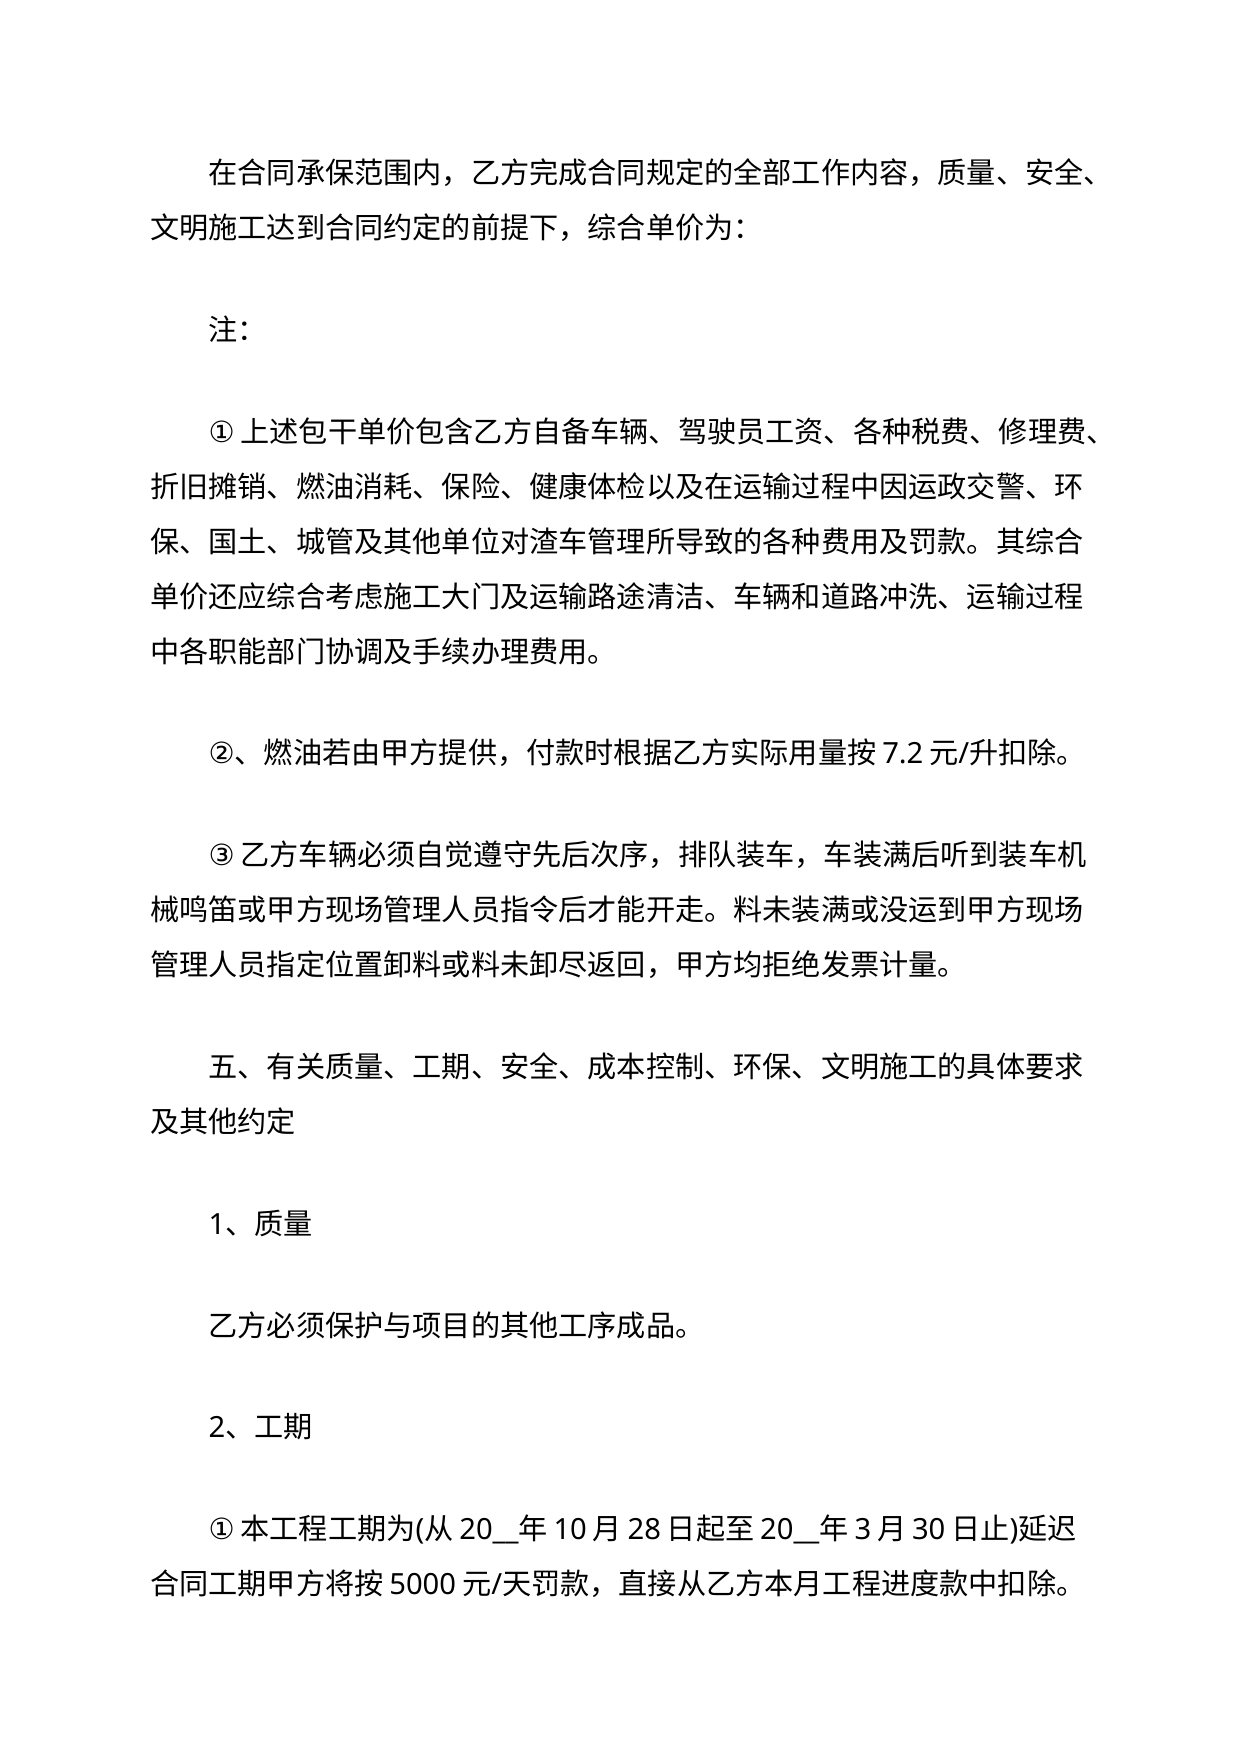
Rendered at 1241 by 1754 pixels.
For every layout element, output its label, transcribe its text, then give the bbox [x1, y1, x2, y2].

text 2、工期 [150, 1404, 1090, 1446]
text 注： [150, 307, 1090, 349]
text ①本工程工期为(从20__年10月28日起至20__年3月30日止)延迟合同工期甲方将按5000元/天罚款，直接从乙方本月工程进度款中扣除。 [150, 1506, 1090, 1603]
text 1、质量 [150, 1200, 1090, 1243]
text ②、燃油若由甲方提供，付款时根据乙方实际用量按7.2元/升扣除。 [150, 730, 1090, 772]
text 乙方必须保护与项目的其他工序成品。 [150, 1302, 1090, 1344]
text ①上述包干单价包含乙方自备车辆、驾驶员工资、各种税费、修理费、折旧摊销、燃油消耗、保险、健康体检以及在运输过程中因运政交警、环保、国土、城管及其他单位对渣车管理所导致的各种费用及罚款。其综合单价还应综合考虑施工大门及运输路途清洁、车辆和道路冲洗、运输过程中各职能部门协调及手续办理费用。 [150, 408, 1090, 670]
text ③乙方车辆必须自觉遵守先后次序，排队装车，车装满后听到装车机械鸣笛或甲方现场管理人员指令后才能开走。料未装满或没运到甲方现场管理人员指定位置卸料或料未卸尽返回，甲方均拒绝发票计量。 [150, 832, 1090, 984]
text 在合同承保范围内，乙方完成合同规定的全部工作内容，质量、安全、文明施工达到合同约定的前提下，综合单价为： [150, 150, 1090, 247]
text 五、有关质量、工期、安全、成本控制、环保、文明施工的具体要求及其他约定 [150, 1043, 1090, 1141]
